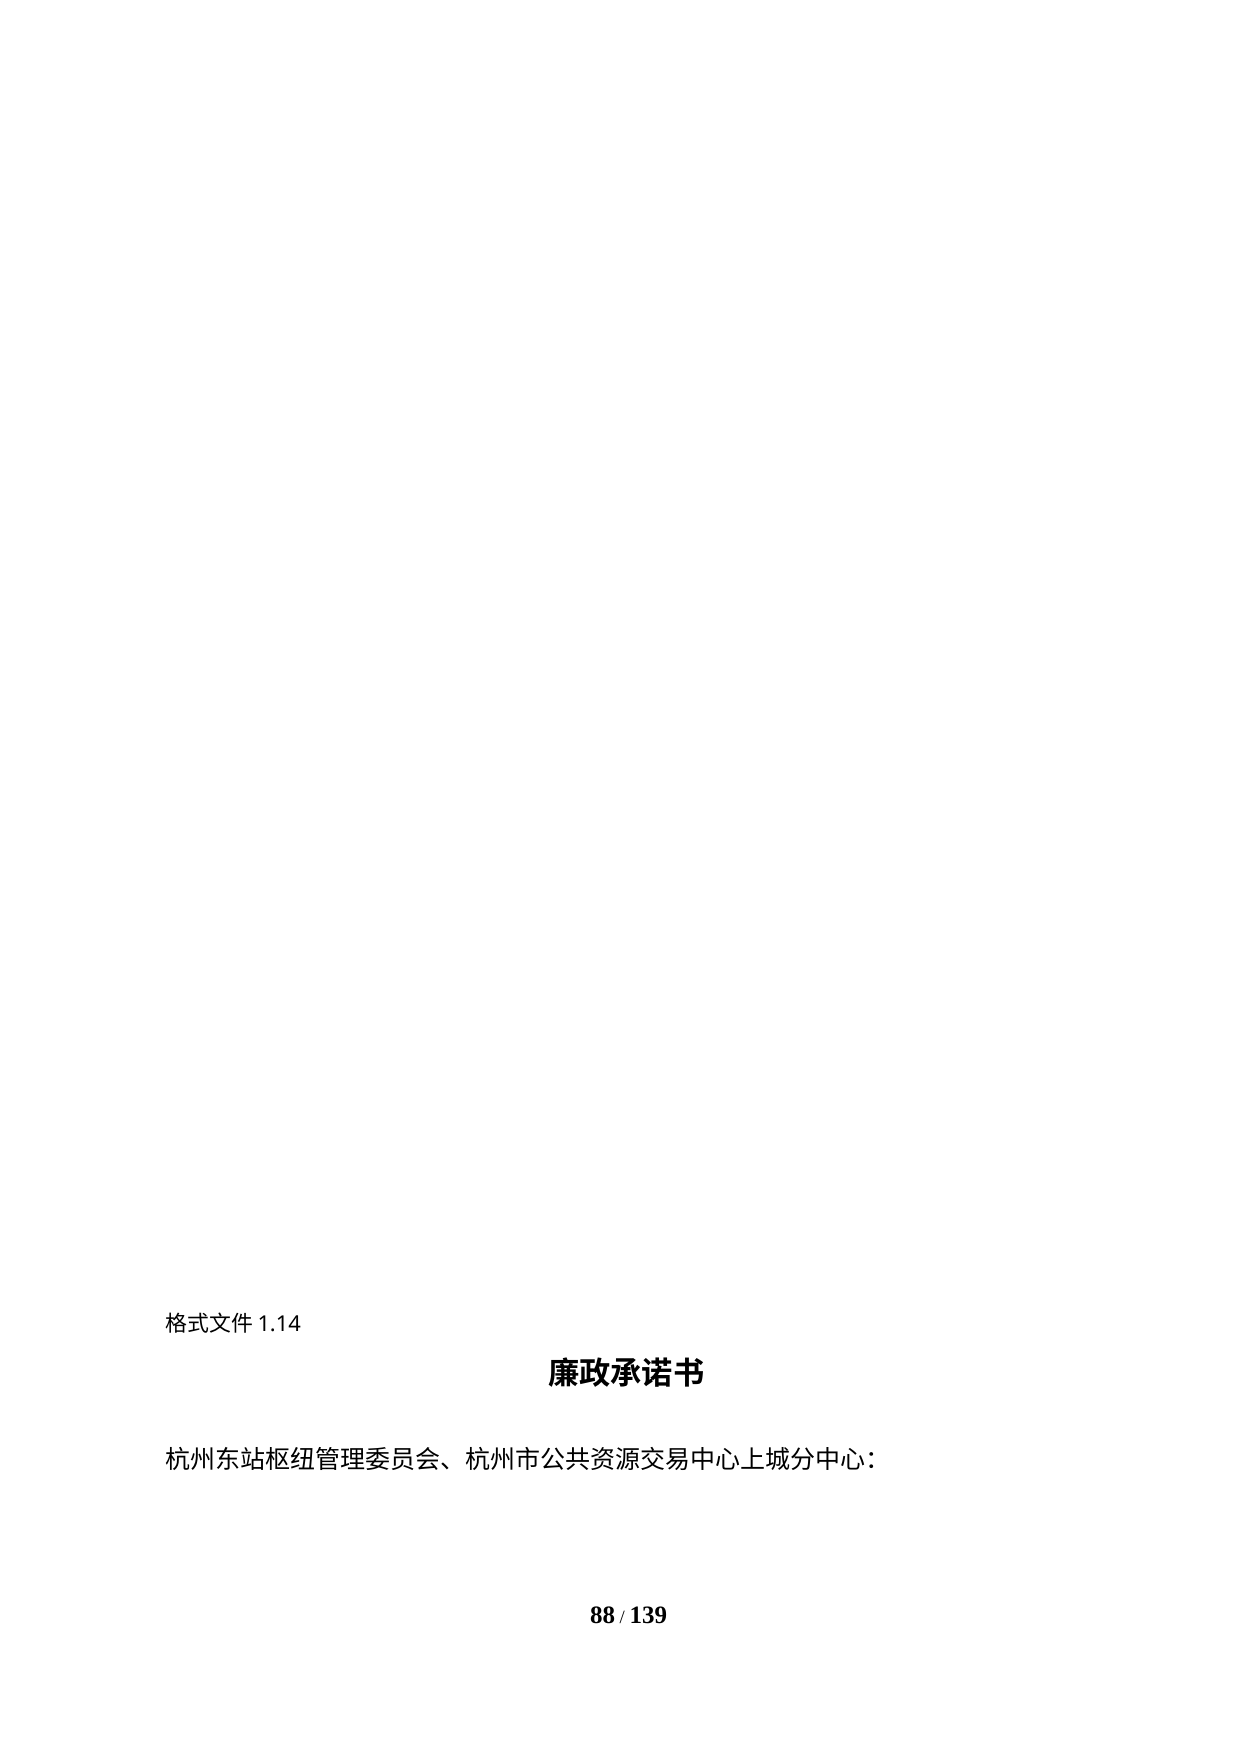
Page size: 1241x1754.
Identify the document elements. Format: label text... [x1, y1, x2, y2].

text 格式文件1.14 [165, 1305, 1087, 1338]
text 廉政承诺书 [165, 1338, 1087, 1403]
text 杭州东站枢纽管理委员会、杭州市公共资源交易中心上城分中心： [165, 1426, 1087, 1491]
